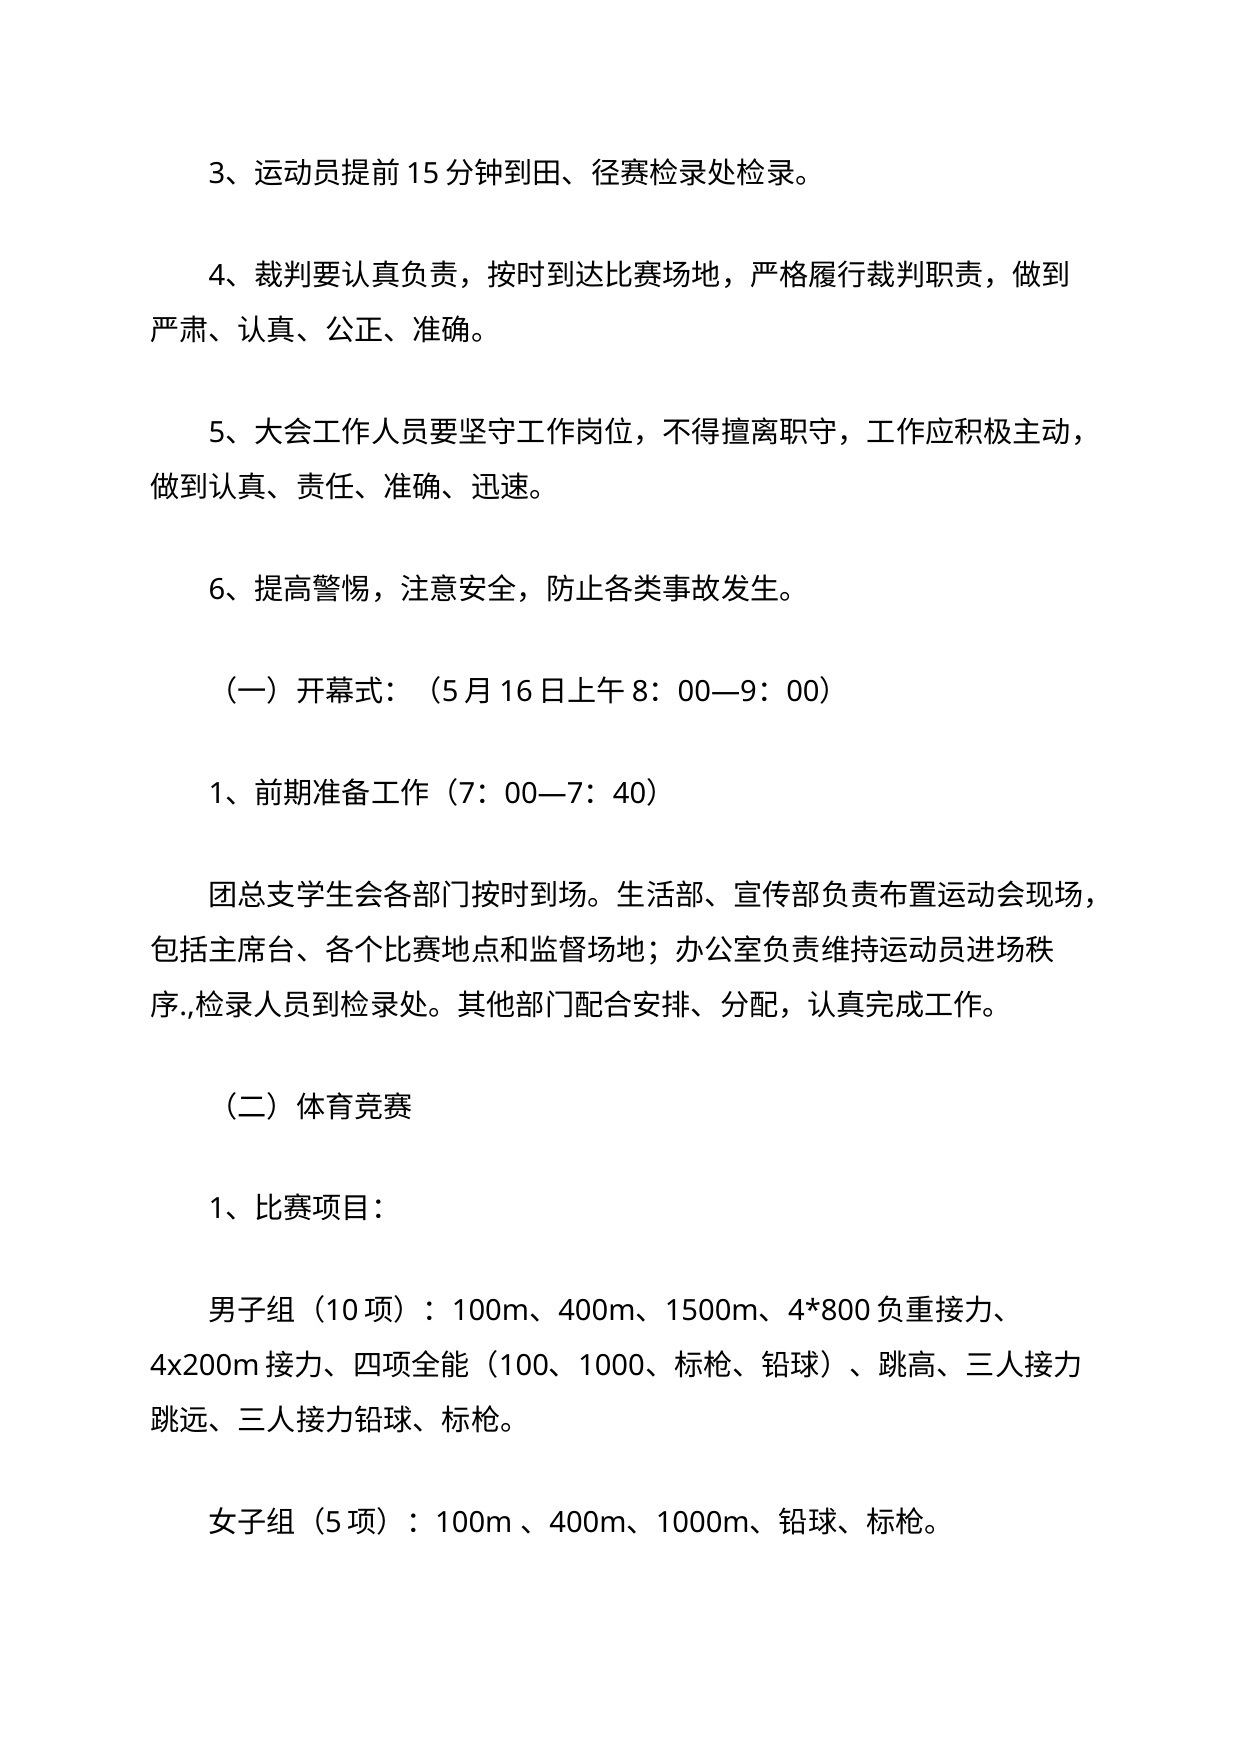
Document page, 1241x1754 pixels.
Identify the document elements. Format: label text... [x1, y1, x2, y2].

text 男子组（10项）：100m、400m、1500m、4*800负重接力、4x200m接力、四项全能（100、1000、标枪、铅球）、跳高、三人接力跳远、三人接力铅球、标枪。 [150, 1287, 1090, 1439]
text 1、前期准备工作（7：00—7：40） [150, 769, 1090, 812]
text 1、比赛项目： [150, 1185, 1090, 1227]
text 5、大会工作人员要坚守工作岗位，不得擅离职守，工作应积极主动，做到认真、责任、准确、迅速。 [150, 409, 1090, 506]
text 6、提高警惕，注意安全，防止各类事故发生。 [150, 566, 1090, 608]
text 女子组（5项）：100m 、400m、1000m、铅球、标枪。 [150, 1499, 1090, 1541]
text 团总支学生会各部门按时到场。生活部、宣传部负责布置运动会现场，包括主席台、各个比赛地点和监督场地；办公室负责维持运动员进场秩序.,检录人员到检录处。其他部门配合安排、分配，认真完成工作。 [150, 871, 1090, 1024]
text 3、运动员提前15分钟到田、径赛检录处检录。 [150, 150, 1090, 192]
text 4、裁判要认真负责，按时到达比赛场地，严格履行裁判职责，做到严肃、认真、公正、准确。 [150, 252, 1090, 349]
text （一）开幕式：（5月16日上午8：00—9：00） [150, 667, 1090, 710]
text （二）体育竞赛 [150, 1083, 1090, 1126]
